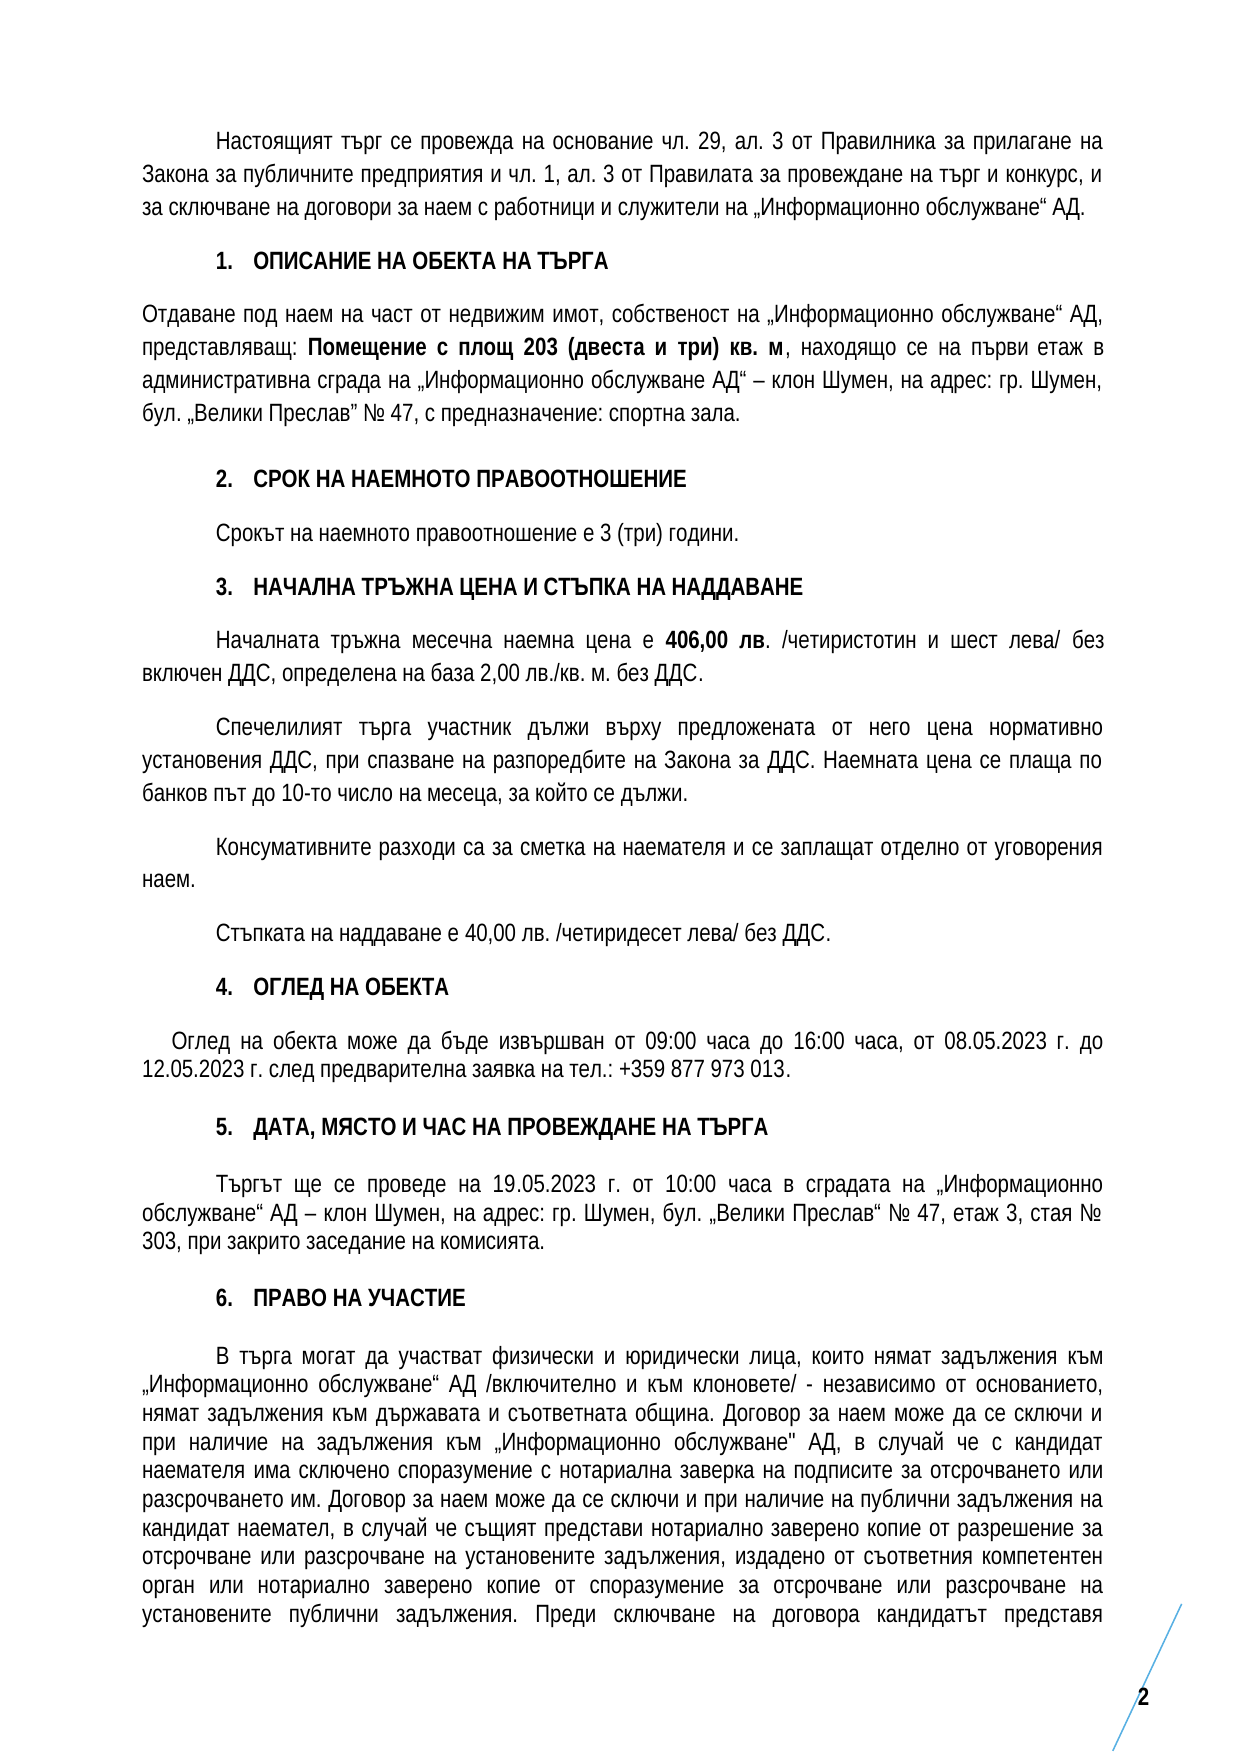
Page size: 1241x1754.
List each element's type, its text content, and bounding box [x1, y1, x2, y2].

text Консумативните разходи са за сметка на наемателя и се заплащат отделно от уговорения наем. [142, 831, 1104, 893]
text Началната тръжна месечна наемна цена е 406,00 лв. /четиристотин и шест лева/ без включен ДДС, определена на база 2,00 лв./кв. м. без ДДС. [142, 625, 1104, 687]
text Спечелилият търга участник дължи върху предложената от него цена нормативно установения ДДС, при спазване на разпоредбите на Закона за ДДС. Наемната цена се плаща по банков път до 10-то число на месеца, за който се дължи. [142, 712, 1104, 806]
text Отдаване под наем на част от недвижим имот, собственост на „Информационно обслужване“ АД, представляващ: Помещение с площ 203 (двеста и три) кв. м, находящо се на първи етаж в административна сграда на „Информационно обслужване АД“ – клон Шумен, на адрес: гр. Шумен, бул. „Велики Преслав” № 47, с предназначение: спортна зала. [142, 299, 1104, 427]
list ДАТА, МЯСТО И ЧАС НА ПРОВЕЖДАНЕ НА ТЪРГА [216, 1112, 1104, 1140]
list ОПИСАНИЕ НА ОБЕКТА НА ТЪРГА [216, 246, 1104, 274]
text Срокът на наемното правоотношение е 3 (три) години. [216, 518, 1104, 546]
text Стъпката на наддаване е 40,00 лв. /четиридесет лева/ без ДДС. [142, 918, 1104, 947]
text Оглед на обекта може да бъде извършван от 09:00 часа до 16:00 часа, от 08.05.2023 г. до 12.05.2023 г. след предварителна заявка на тел.: +359 877 973 013. [142, 1026, 1104, 1083]
list СРОК НА НАЕМНОТО ПРАВООТНОШЕНИЕ [216, 464, 1104, 493]
text Настоящият търг се провежда на основание чл. 29, ал. 3 от Правилника за прилагане на Закона за публичните предприятия и чл. 1, ал. 3 от Правилата за провеждане на търг и конкурс, и за сключване на договори за наем с работници и служители на „Информационно обслужване“ АД. [142, 126, 1104, 221]
text Търгът ще се проведе на 19.05.2023 г. от 10:00 часа в сградата на „Информационно обслужване“ АД – клон Шумен, на адрес: гр. Шумен, бул. „Велики Преслав“ № 47, етаж 3, стая № 303, при закрито заседание на комисията. [142, 1169, 1104, 1255]
list ПРАВО НА УЧАСТИЕ [216, 1283, 1104, 1312]
list НАЧАЛНА ТРЪЖНА ЦЕНА И СТЪПКА НА НАДДАВАНЕ [216, 571, 1104, 600]
list ОГЛЕД НА ОБЕКТА [216, 972, 1104, 1001]
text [142, 1341, 1104, 1627]
